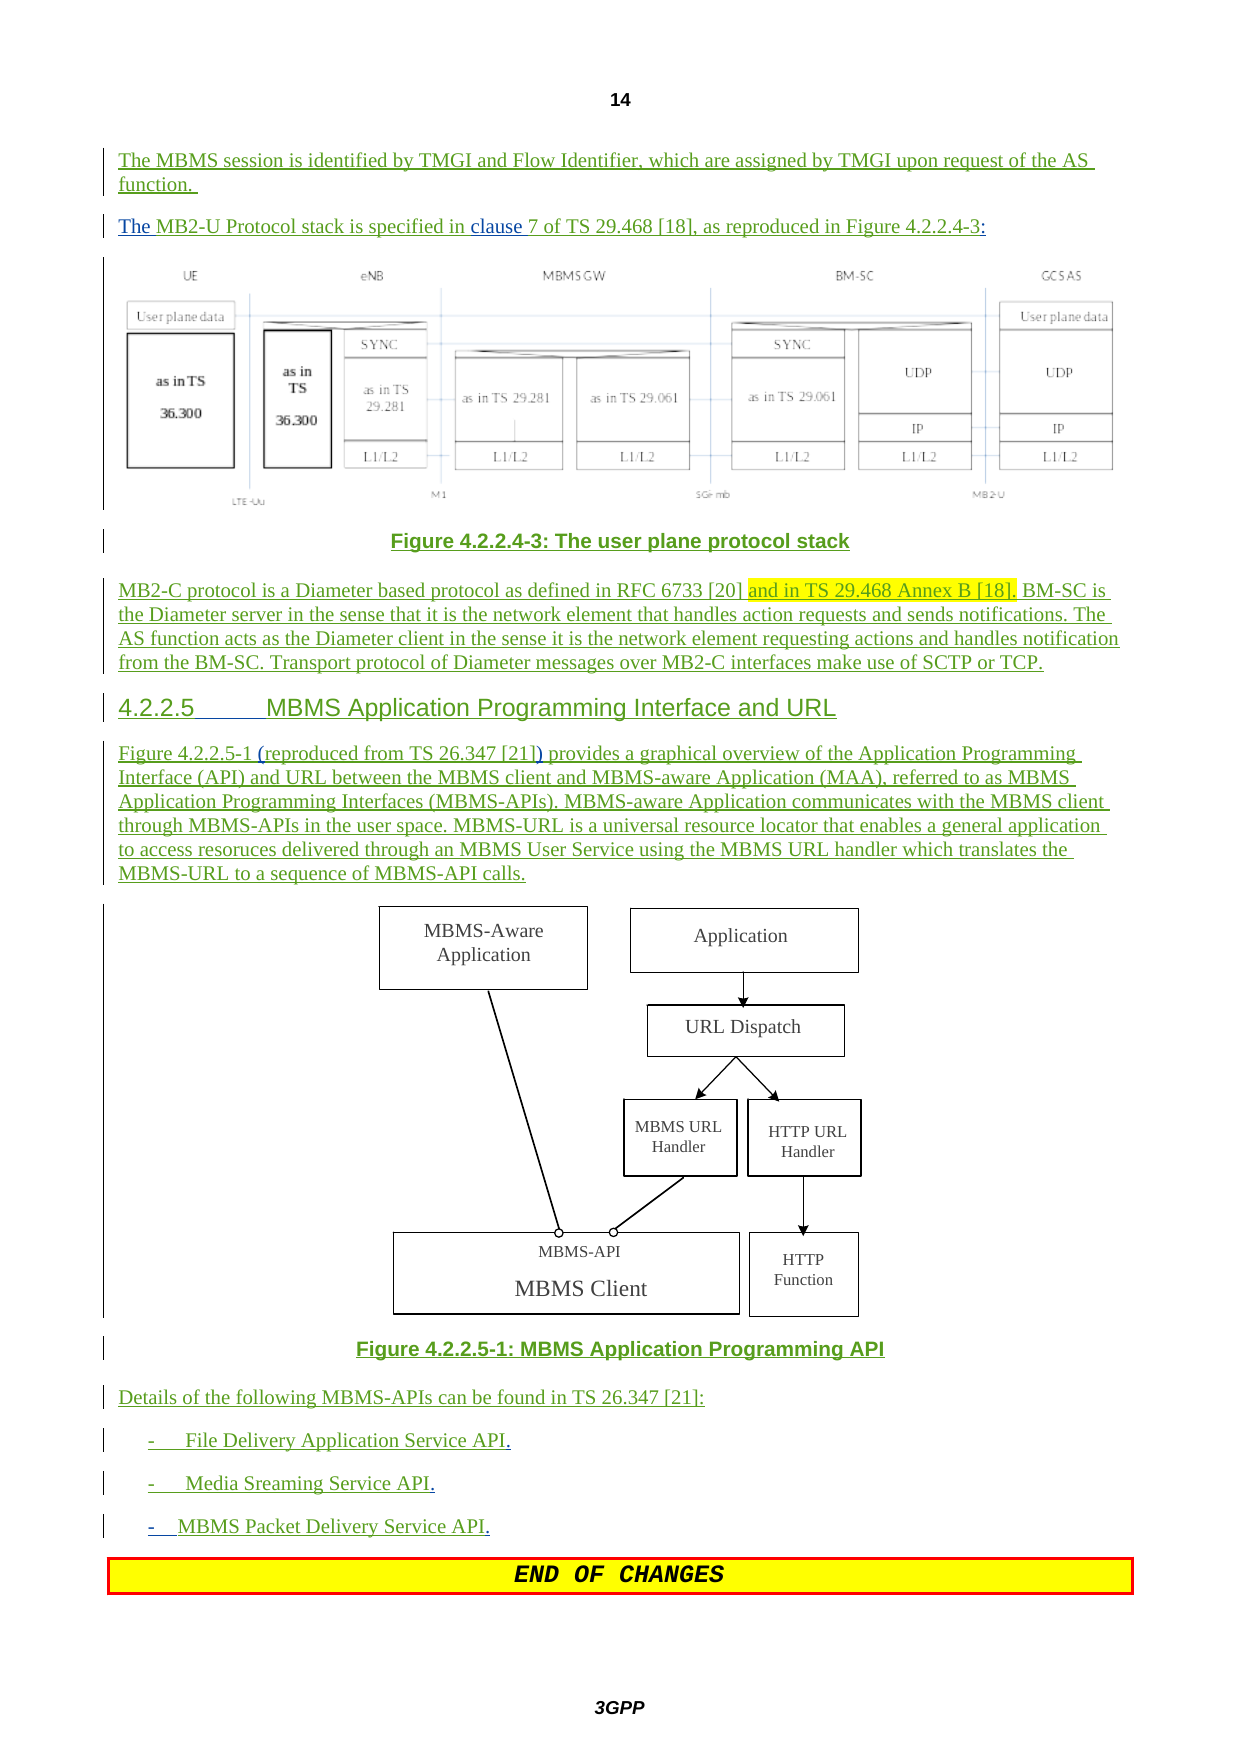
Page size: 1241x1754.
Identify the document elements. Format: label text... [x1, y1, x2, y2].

text END OF CHANGES [110, 1560, 1131, 1592]
